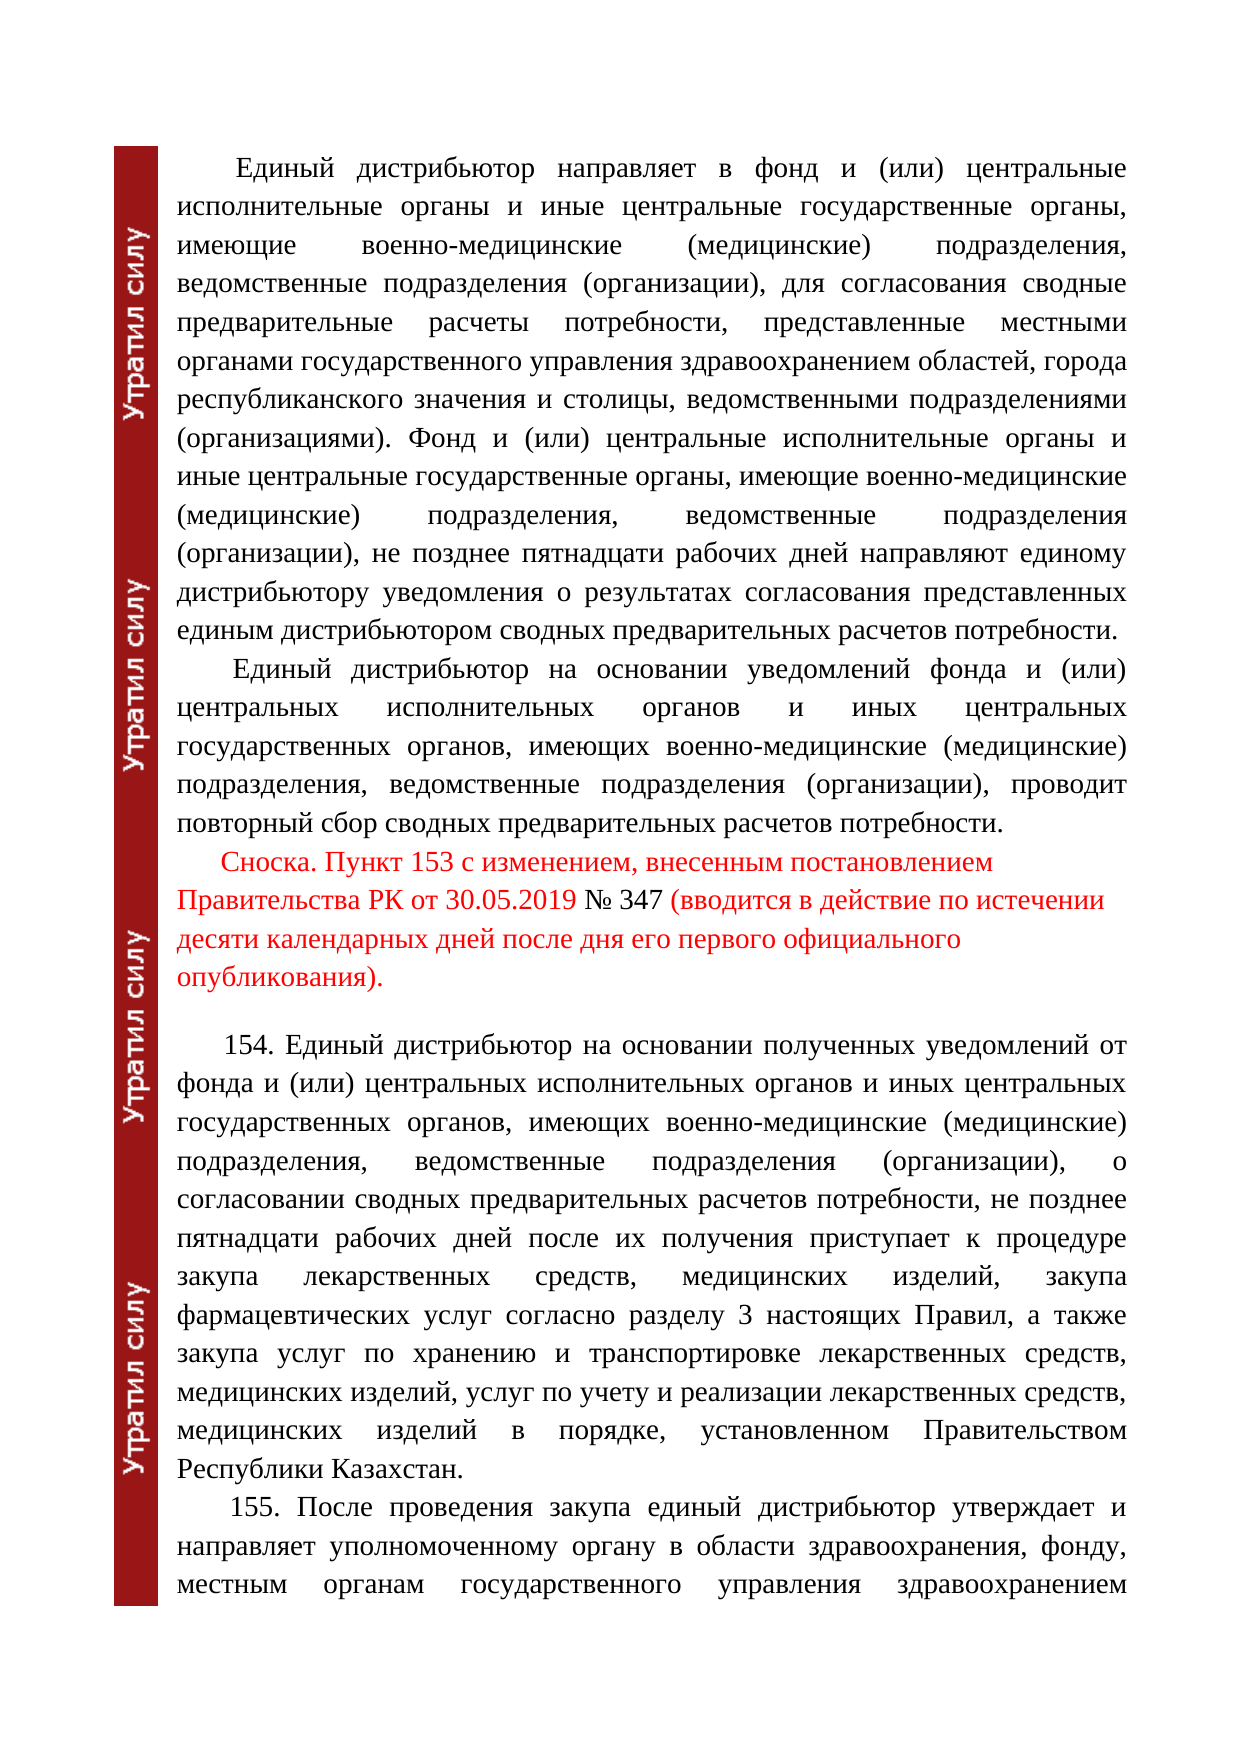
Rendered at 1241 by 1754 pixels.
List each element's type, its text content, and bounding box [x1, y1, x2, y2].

picture [114, 146, 158, 150]
picture [114, 646, 158, 651]
text Единый дистрибьютор направляет в фонд и (или) центральные исполнительные органы и иные центральные государственные органы, имеющие военно-медицинские (медицинские) подразделения, ведомственные подразделения (организации), для согласования сводные предварительные расчеты потребности, представленные местными органами государственного управления здравоохранением областей, города республиканского значения и столицы, ведомственными подразделениями (организациями). Фонд и (или) центральные исполнительные органы и иные центральные государственные органы, имеющие военно-медицинские (медицинские) подразделения, ведомственные подразделения (организации), не позднее пятнадцати рабочих дней направляют единому дистрибьютору уведомления о результатах согласования представленных единым дистрибьютором сводных предварительных расчетов потребности. [112, 150, 1128, 646]
picture [114, 1023, 158, 1027]
text Сноска. Пункт 153 с изменением, внесенным постановлением Правительства РК от 30.05.2019 № 347 (вводится в действие по истечении десяти календарных дней после дня его первого официального опубликования). [112, 844, 1128, 1023]
picture [114, 839, 158, 844]
text 154. Единый дистрибьютор на основании полученных уведомлений от фонда и (или) центральных исполнительных органов и иных центральных государственных органов, имеющих военно-медицинские (медицинские) подразделения, ведомственные подразделения (организации), о согласовании сводных предварительных расчетов потребности, не позднее пятнадцати рабочих дней после их получения приступает к процедуре закупа лекарственных средств, медицинских изделий, закупа фармацевтических услуг согласно разделу 3 настоящих Правил, а также закупа услуг по хранению и транспортировке лекарственных средств, медицинских изделий, услуг по учету и реализации лекарственных средств, медицинских изделий в порядке, установленном Правительством Республики Казахстан. [112, 1027, 1128, 1484]
picture [114, 1484, 158, 1489]
text Единый дистрибьютор на основании уведомлений фонда и (или) центральных исполнительных органов и иных центральных государственных органов, имеющих военно-медицинские (медицинские) подразделения, ведомственные подразделения (организации), проводит повторный сбор сводных предварительных расчетов потребности. [112, 651, 1128, 839]
picture [114, 1600, 158, 1606]
